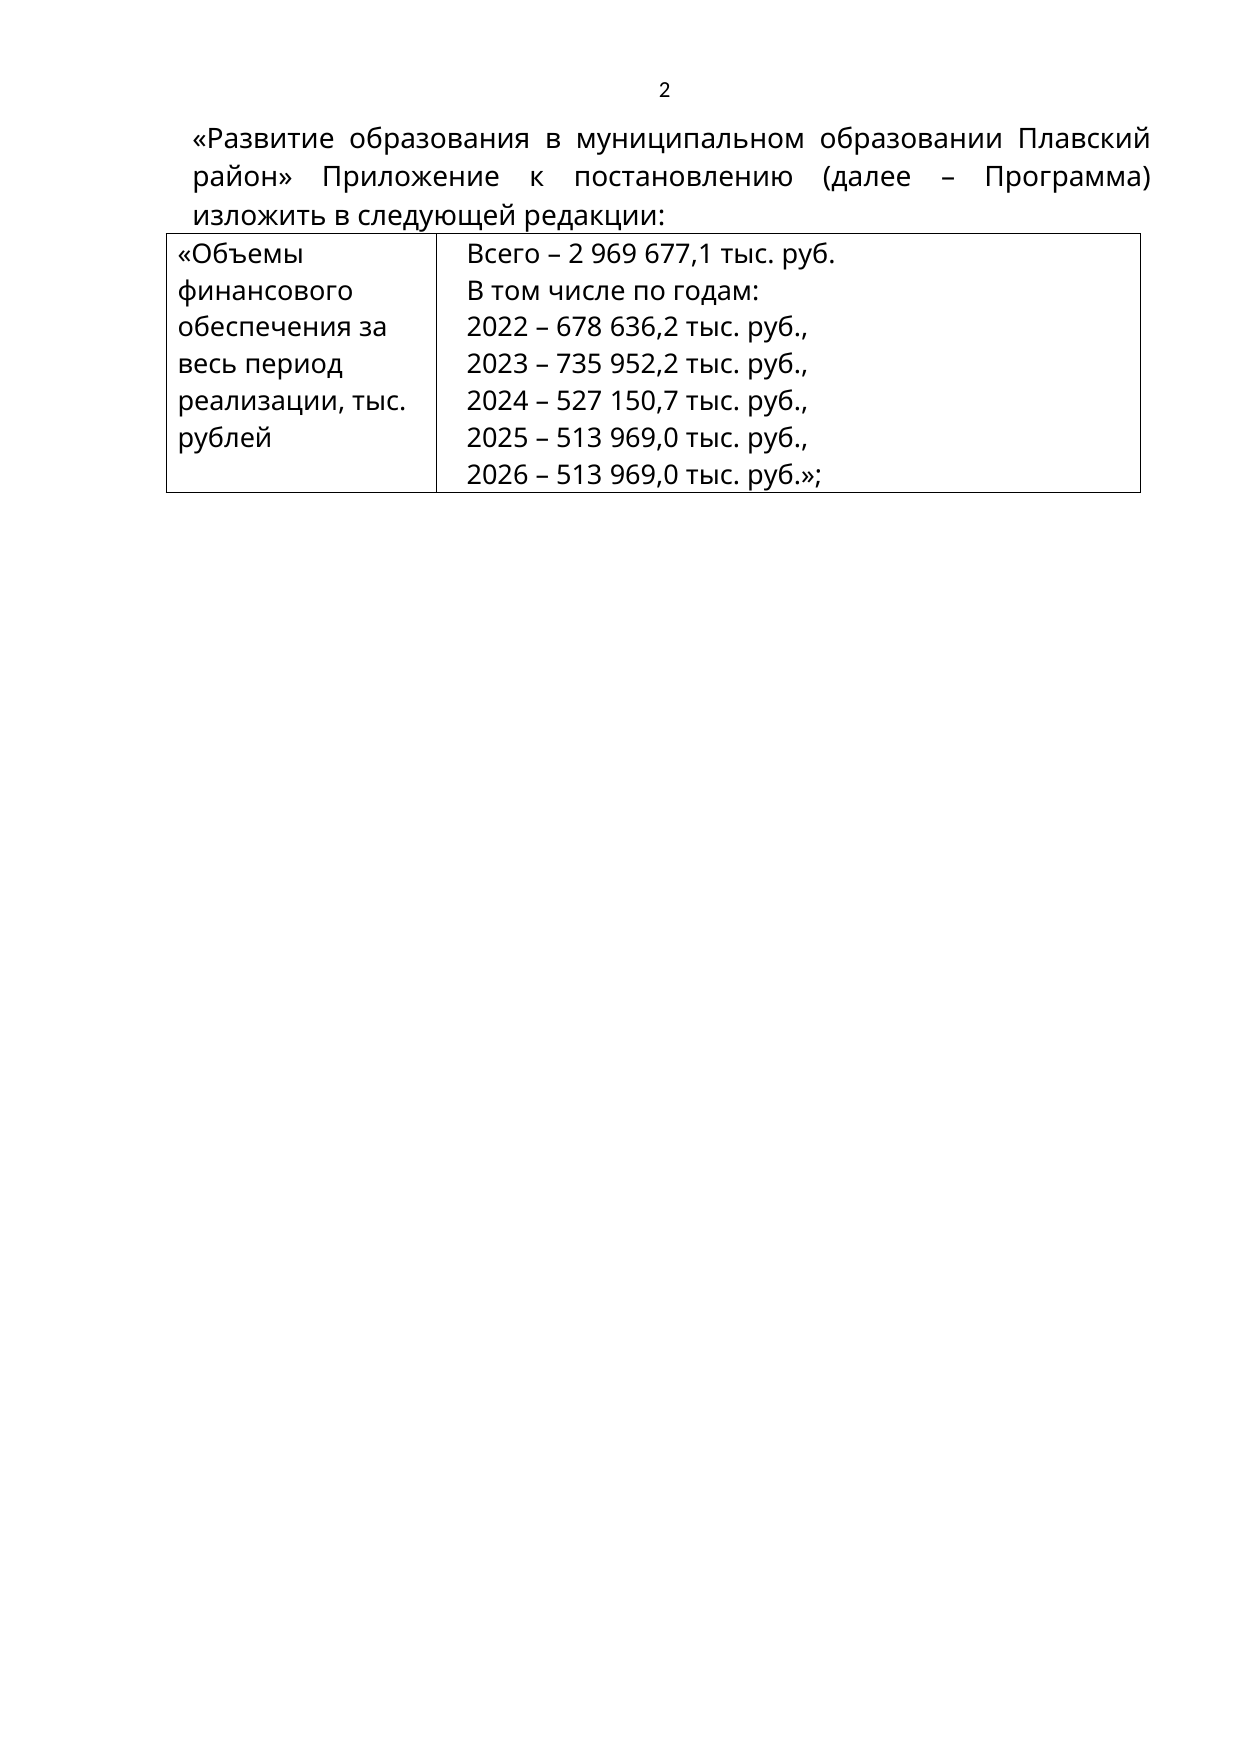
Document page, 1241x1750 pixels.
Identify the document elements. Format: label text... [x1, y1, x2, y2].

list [192, 118, 1152, 233]
table_header Всего – 2 969 677,1 тыс. руб. В том числе по годам: 2022 – 678 636,2 тыс. руб., 2023 – 735 952,2 тыс. руб., 2024 – 527 150,7 тыс. руб., 2025 – 513 969,0 тыс. руб., 2026 – 513 969,0 тыс. руб.»; [437, 234, 1140, 492]
table_header «Объемы финансового обеспечения за весь период реализации, тыс. рублей [167, 234, 436, 492]
